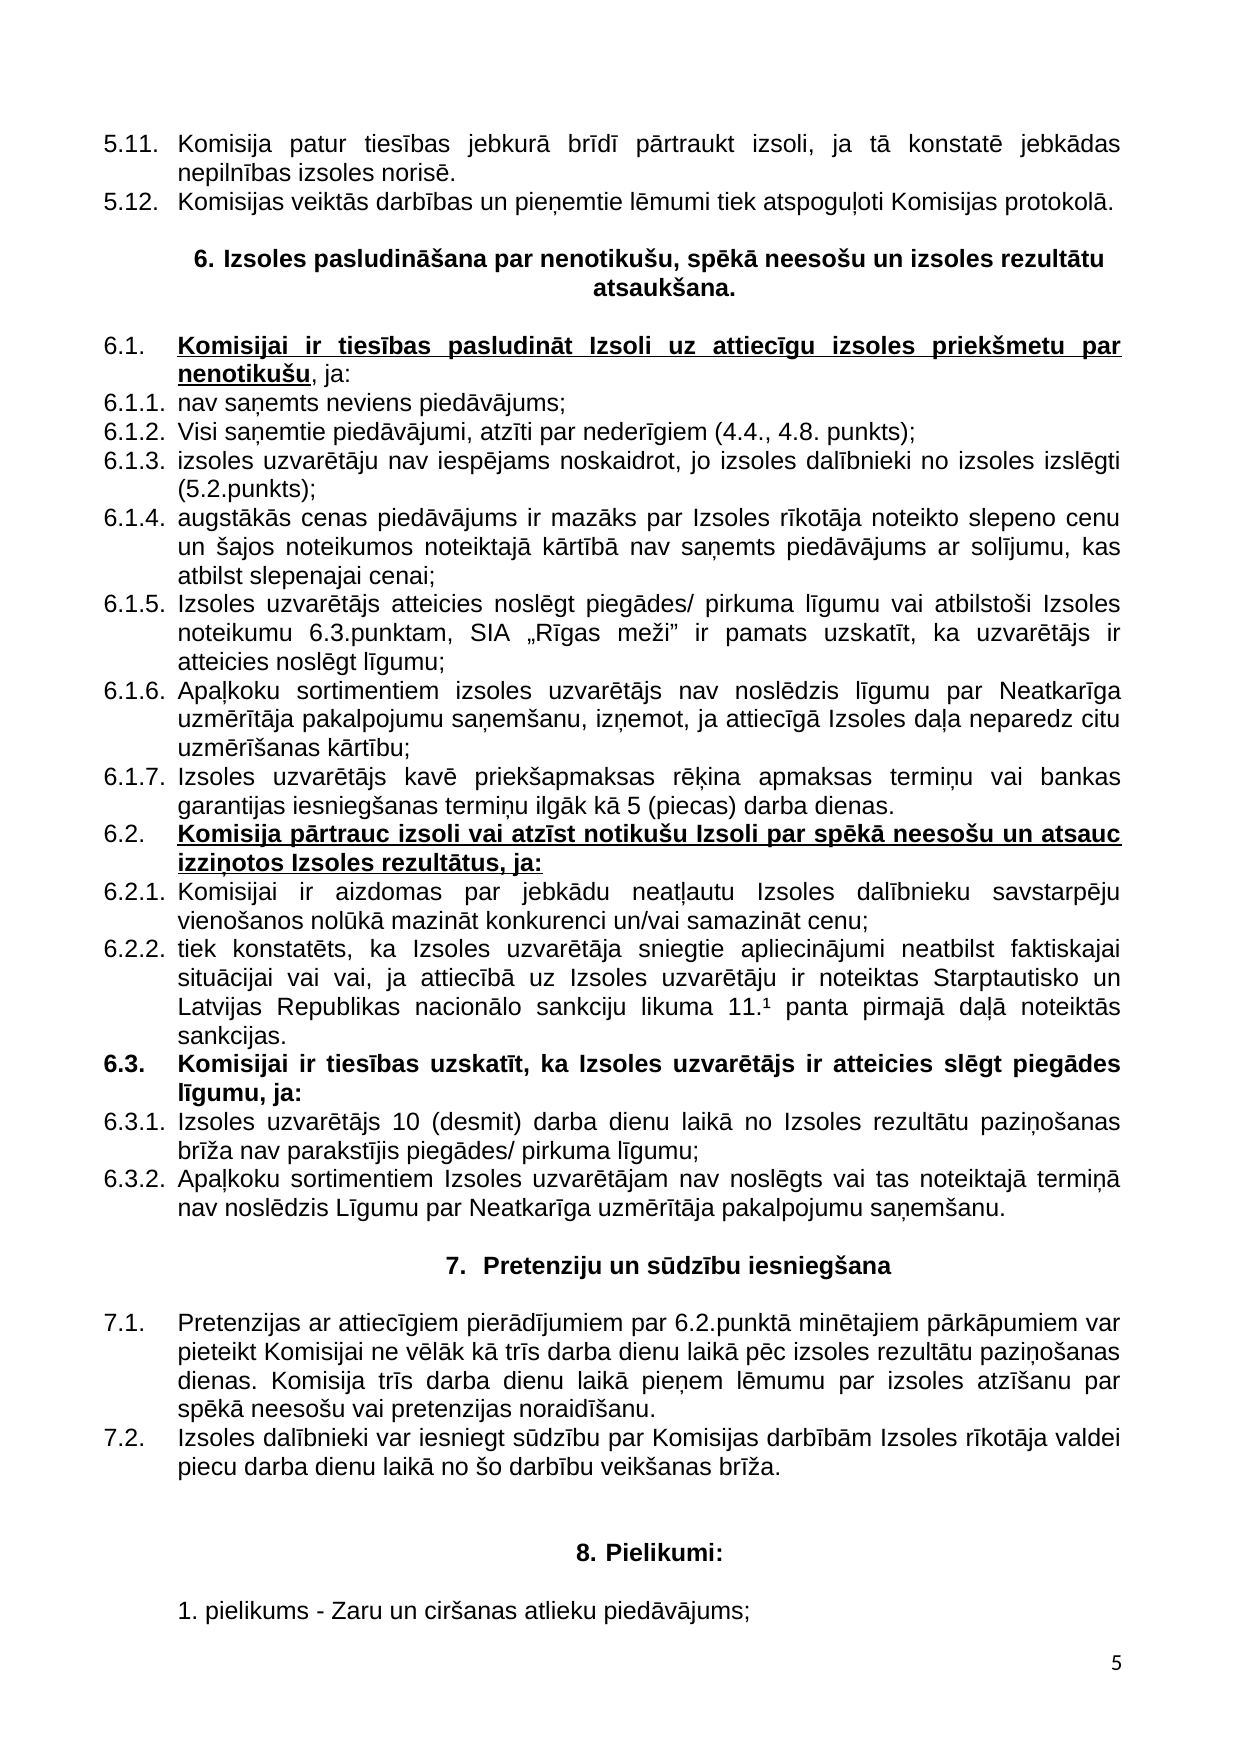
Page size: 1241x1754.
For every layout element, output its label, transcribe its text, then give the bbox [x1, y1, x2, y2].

list Pielikumi: [177, 1538, 1122, 1567]
list Visi saņemtie piedāvājumi, atzīti par nederīgiem (4.4., 4.8. punkts); [103, 417, 1122, 446]
list 1. pielikums - Zaru un ciršanas atlieku piedāvājums; [177, 1596, 1122, 1624]
list Komisija pārtrauc izsoli vai atzīst notikušu Izsoli par spēkā neesošu un atsauc izziņotos Izsoles rezultātus, ja: [103, 819, 1122, 877]
list Izsoles uzvarētājs kavē priekšapmaksas rēķina apmaksas termiņu vai bankas garantijas iesniegšanas termiņu ilgāk kā 5 (piecas) darba dienas. [103, 762, 1122, 819]
list tiek konstatēts, ka Izsoles uzvarētāja sniegtie apliecinājumi neatbilst faktiskajai situācijai vai vai, ja attiecībā uz Izsoles uzvarētāju ir noteiktas Starptautisko un Latvijas Republikas nacionālo sankciju likuma 11.¹ panta pirmajā daļā noteiktās sankcijas. [103, 934, 1122, 1049]
list Komisijai ir aizdomas par jebkādu neatļautu Izsoles dalībnieku savstarpēju vienošanos nolūkā mazināt konkurenci un/vai samazināt cenu; [103, 877, 1122, 934]
list Komisijai ir tiesības pasludināt Izsoli uz attiecīgu izsoles priekšmetu par nenotikušu, ja: [103, 331, 1122, 388]
list Komisijas veiktās darbības un pieņemtie lēmumi tiek atspoguļoti Komisijas protokolā. [103, 187, 1122, 216]
list nav saņemts neviens piedāvājums; [103, 388, 1122, 417]
list Apaļkoku sortimentiem izsoles uzvarētājs nav noslēdzis līgumu par Neatkarīga uzmērītāja pakalpojumu saņemšanu, izņemot, ja attiecīgā Izsoles daļa neparedz citu uzmērīšanas kārtību; [103, 676, 1122, 762]
list Izsoles dalībnieki var iesniegt sūdzību par Komisijas darbībām Izsoles rīkotāja valdei piecu darba dienu laikā no šo darbību veikšanas brīža. [103, 1423, 1122, 1481]
list Pretenziju un sūdzību iesniegšana [215, 1251, 1122, 1279]
list Pretenzijas ar attiecīgiem pierādījumiem par 6.2.punktā minētajiem pārkāpumiem var pieteikt Komisijai ne vēlāk kā trīs darba dienu laikā pēc izsoles rezultātu paziņošanas dienas. Komisija trīs darba dienu laikā pieņem lēmumu par izsoles atzīšanu par spēkā neesošu vai pretenzijas noraidīšanu. [103, 1308, 1122, 1423]
list izsoles uzvarētāju nav iespējams noskaidrot, jo izsoles dalībnieki no izsoles izslēgti (5.2.punkts); [103, 446, 1122, 503]
list Komisijai ir tiesības uzskatīt, ka Izsoles uzvarētājs ir atteicies slēgt piegādes līgumu, ja: [103, 1049, 1122, 1107]
list augstākās cenas piedāvājums ir mazāks par Izsoles rīkotāja noteikto slepeno cenu un šajos noteikumos noteiktajā kārtībā nav saņemts piedāvājums ar solījumu, kas atbilst slepenajai cenai; [103, 503, 1122, 589]
list Izsoles uzvarētājs 10 (desmit) darba dienu laikā no Izsoles rezultātu paziņošanas brīža nav parakstījis piegādes/ pirkuma līgumu; [103, 1107, 1122, 1164]
list Izsoles uzvarētājs atteicies noslēgt piegādes/ pirkuma līgumu vai atbilstoši Izsoles noteikumu 6.3.punktam, SIA „Rīgas meži” ir pamats uzskatīt, ka uzvarētājs ir atteicies noslēgt līgumu; [103, 589, 1122, 676]
list Komisija patur tiesības jebkurā brīdī pārtraukt izsoli, ja tā konstatē jebkādas nepilnības izsoles norisē. [103, 129, 1122, 187]
list Apaļkoku sortimentiem Izsoles uzvarētājam nav noslēgts vai tas noteiktajā termiņā nav noslēdzis Līgumu par Neatkarīga uzmērītāja pakalpojumu saņemšanu. [103, 1164, 1122, 1222]
list Izsoles pasludināšana par nenotikušu, spēkā neesošu un izsoles rezultātu atsaukšana. [177, 244, 1122, 302]
